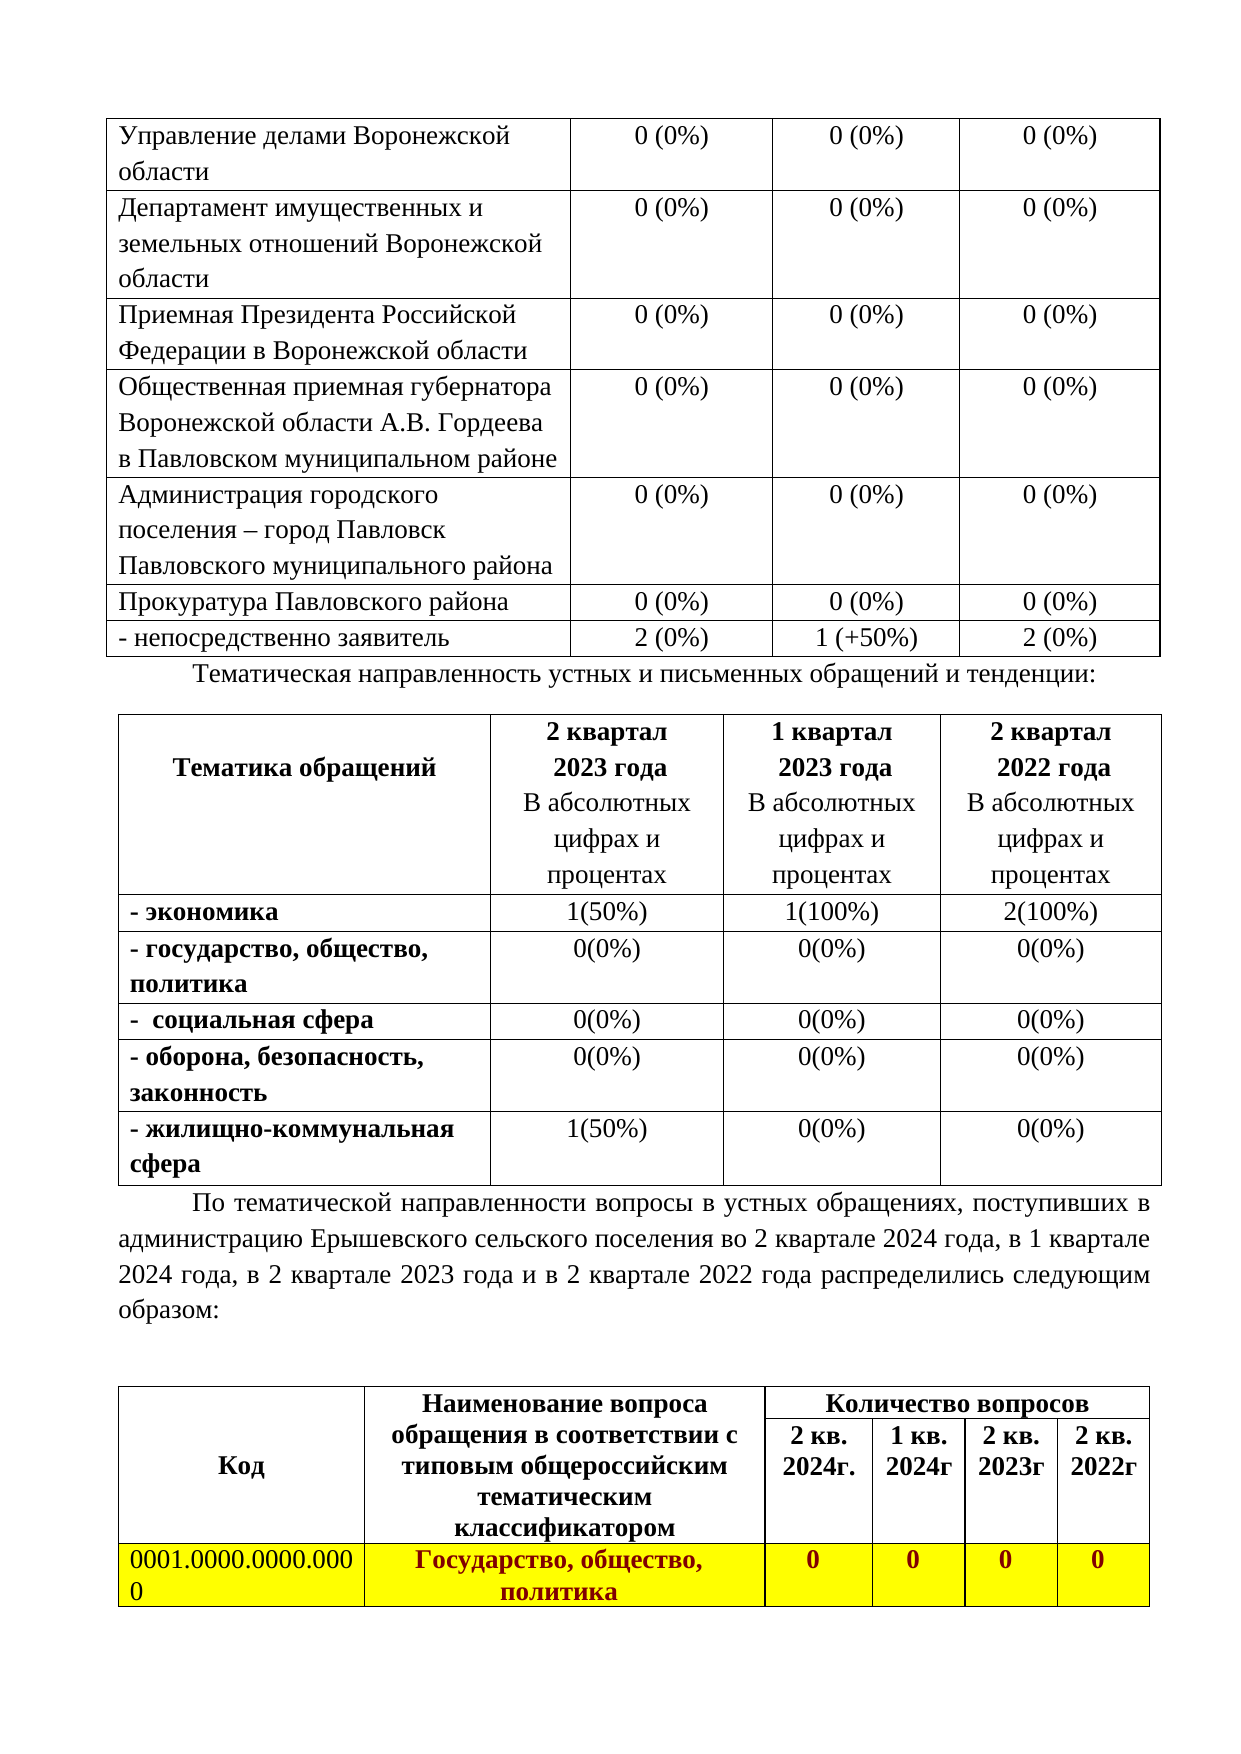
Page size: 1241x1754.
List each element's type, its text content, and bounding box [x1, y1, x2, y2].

table_cell Департамент имущественных и земельных отношений Воронежской области [107, 191, 570, 297]
table_cell 1(50%) [491, 1112, 723, 1185]
table_cell 0(0%) [941, 932, 1161, 1003]
table_cell 0 (0%) [773, 191, 959, 297]
table_cell 0 (0%) [773, 370, 959, 477]
text По тематической направленности вопросы в устных обращениях, поступивших в администрацию Ерышевского сельского поселения во 2 квартале 2024 года, в 1 квартале 2024 года, в 2 квартале 2023 года и в 2 квартале 2022 года распределились следующим образом: [118, 1186, 1152, 1324]
table_cell 1 (+50%) [773, 621, 959, 656]
table_cell 0 [966, 1544, 1057, 1606]
table_cell 2 кв. 2022г [1058, 1419, 1149, 1542]
table_cell 0 (0%) [960, 370, 1159, 477]
table_cell 0(0%) [491, 1004, 723, 1039]
table_cell 0(0%) [491, 1040, 723, 1111]
table_cell Прокуратура Павловского района [107, 585, 570, 620]
table_cell 0 [873, 1544, 964, 1606]
table_cell 0 [1058, 1544, 1149, 1606]
table_cell 0 (0%) [773, 478, 959, 584]
table_cell 0(0%) [724, 1040, 940, 1111]
table_cell 0001.0000.0000.0000 [119, 1544, 364, 1606]
table_cell 0(0%) [724, 1112, 940, 1185]
table_cell - непосредственно заявитель [107, 621, 570, 656]
table_cell 0 (0%) [571, 119, 772, 190]
table_cell Управление делами Воронежской области [107, 119, 570, 190]
table_cell 2 кв. 2024г. [766, 1419, 872, 1542]
table_header Количество вопросов [766, 1387, 1149, 1418]
text Тематическая направленность устных и письменных обращений и тенденции: [118, 657, 1152, 688]
table_cell 0 (0%) [571, 299, 772, 369]
table_header Код [119, 1387, 364, 1542]
table_cell 0 (0%) [571, 478, 772, 584]
table_cell 0(0%) [941, 1040, 1161, 1111]
table_cell 0 (0%) [571, 370, 772, 477]
table_header 1 квартал 2023 года В абсолютных цифрах и процентах [724, 715, 940, 894]
table_cell Общественная приемная губернатора Воронежской области А.В. Гордеева в Павловском муниципальном районе [107, 370, 570, 477]
table_cell - экономика [119, 895, 490, 931]
table_cell 0 (0%) [571, 191, 772, 297]
table_cell 1(100%) [724, 895, 940, 931]
table_cell 0 (0%) [773, 299, 959, 369]
table_cell 0 (0%) [571, 585, 772, 620]
table_cell 0 (0%) [960, 585, 1159, 620]
table_cell - оборона, безопасность, законность [119, 1040, 490, 1111]
table_cell 0(0%) [724, 932, 940, 1003]
table_cell 2(100%) [941, 895, 1161, 931]
table_header 2 квартал 2022 года В абсолютных цифрах и процентах [941, 715, 1161, 894]
table_cell 0(0%) [724, 1004, 940, 1039]
table_cell 0 (0%) [773, 119, 959, 190]
table_cell 0 (0%) [960, 191, 1159, 297]
table_cell 0 (0%) [960, 478, 1159, 584]
table_cell 2 кв. 2023г [966, 1419, 1057, 1542]
table_cell 0(0%) [491, 932, 723, 1003]
table_cell 2 (0%) [960, 621, 1159, 656]
table_cell 1 кв. 2024г [873, 1419, 964, 1542]
table_cell Приемная Президента Российской Федерации в Воронежской области [107, 299, 570, 369]
table_cell Администрация городского поселения – город Павловск Павловского муниципального района [107, 478, 570, 584]
table_cell 0(0%) [941, 1112, 1161, 1185]
table_header Наименование вопроса обращения в соответствии с типовым общероссийским тематическим классификатором [365, 1387, 764, 1542]
table_cell 0 (0%) [960, 299, 1159, 369]
table_cell - социальная сфера [119, 1004, 490, 1039]
table_cell - жилищно-коммунальная сфера [119, 1112, 490, 1185]
table_cell Государство, общество, политика [365, 1544, 764, 1606]
table_cell 0(0%) [941, 1004, 1161, 1039]
table_header Тематика обращений [119, 715, 490, 894]
table_cell 1(50%) [491, 895, 723, 931]
table_cell 0 [766, 1544, 872, 1606]
table_cell - государство, общество, политика [119, 932, 490, 1003]
table_cell 0 (0%) [773, 585, 959, 620]
table_cell 2 (0%) [571, 621, 772, 656]
table_header 2 квартал 2023 года В абсолютных цифрах и процентах [491, 715, 723, 894]
table_cell 0 (0%) [960, 119, 1159, 190]
